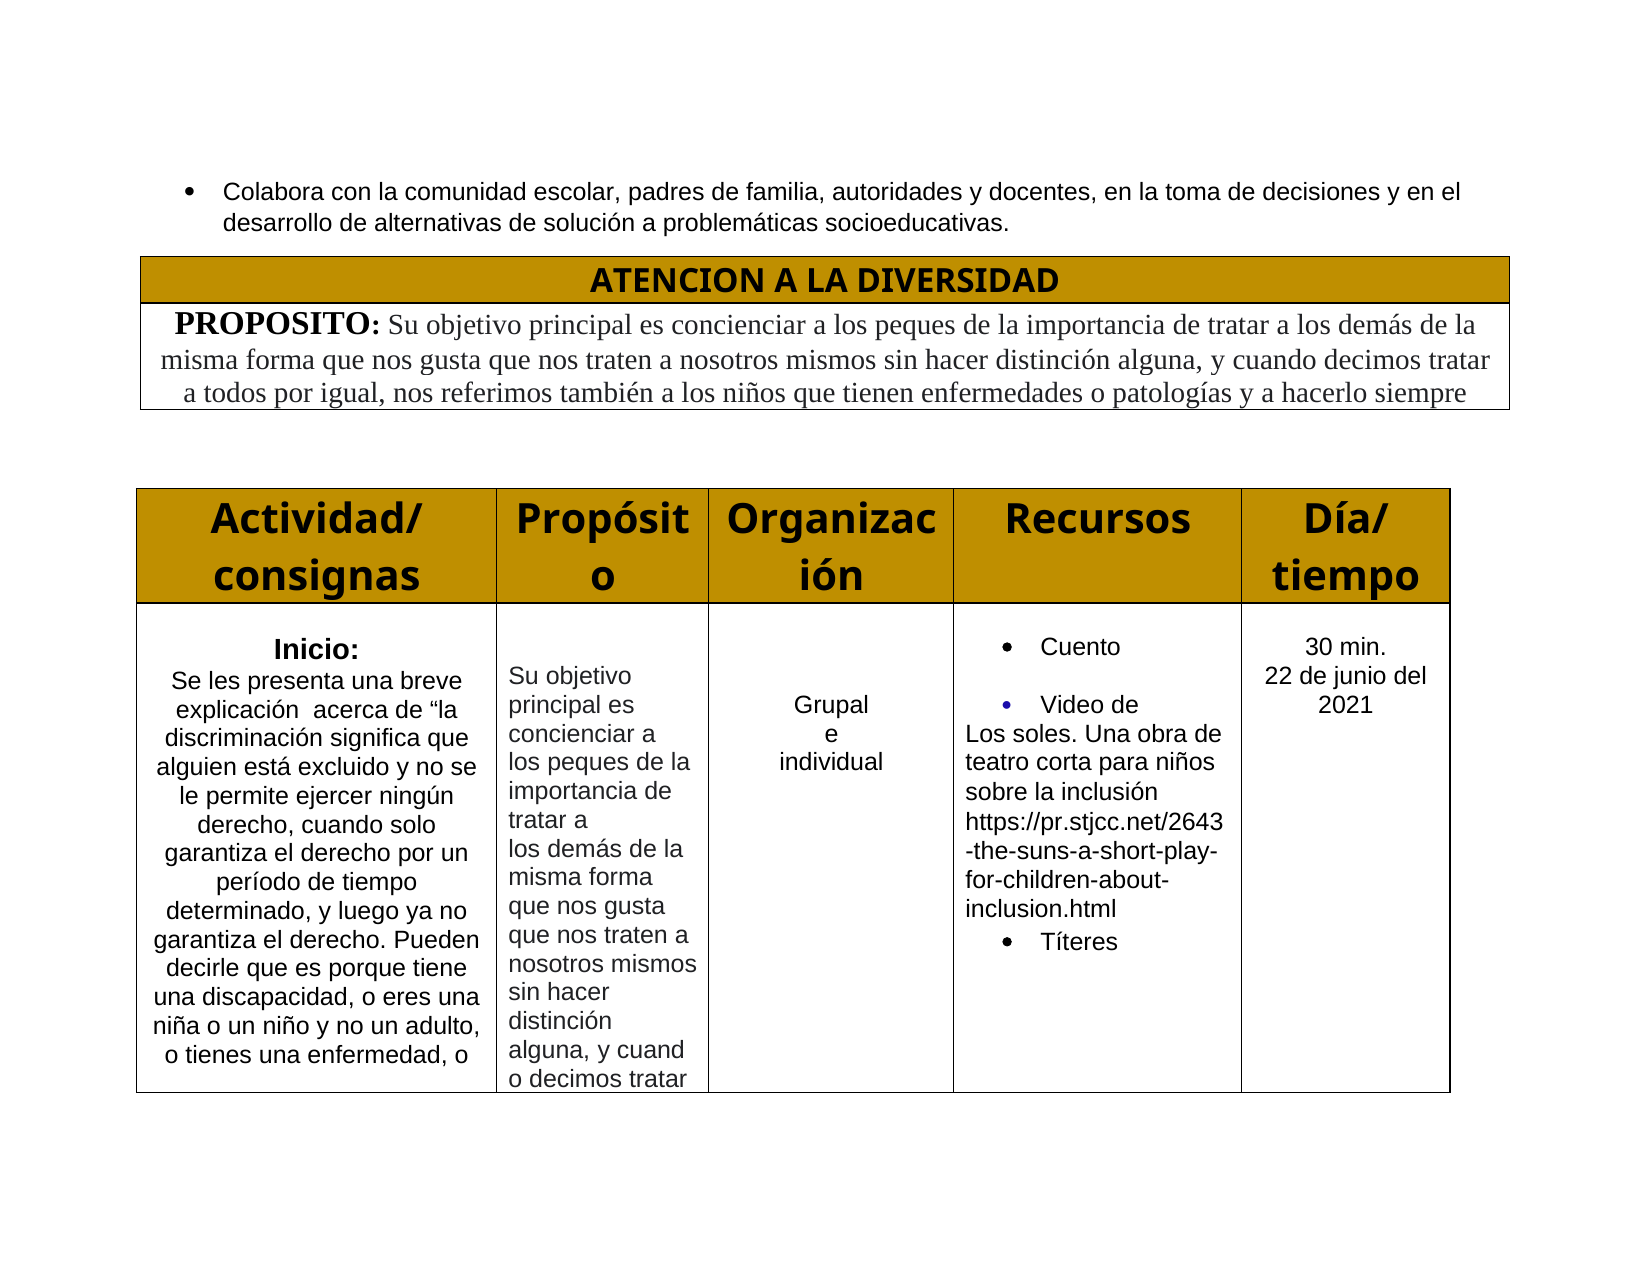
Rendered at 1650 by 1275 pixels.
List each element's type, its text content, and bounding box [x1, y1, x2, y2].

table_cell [954, 604, 1241, 1092]
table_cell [497, 604, 708, 1092]
table_header Organización [709, 489, 953, 602]
table_cell PROPOSITO: Su objetivo principal es concienciar a los peques de la importancia de tratar a los demás de la misma forma que nos gusta que nos traten a nosotros mismos sin hacer distinción alguna, y cuando decimos tratar a todos por igual, nos referimos también a los niños que tienen enfermedades o patologías y a hacerlo siempre [141, 304, 1509, 409]
table_header Propósito [497, 489, 708, 602]
table_header Día/tiempo [1242, 489, 1449, 602]
table_header ATENCION A LA DIVERSIDAD [141, 257, 1509, 302]
table_cell Grupal e individual [709, 604, 953, 1092]
table_header Actividad/consignas [137, 489, 496, 602]
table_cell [137, 604, 496, 1092]
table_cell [1242, 604, 1449, 1092]
table_header Recursos [954, 489, 1241, 602]
